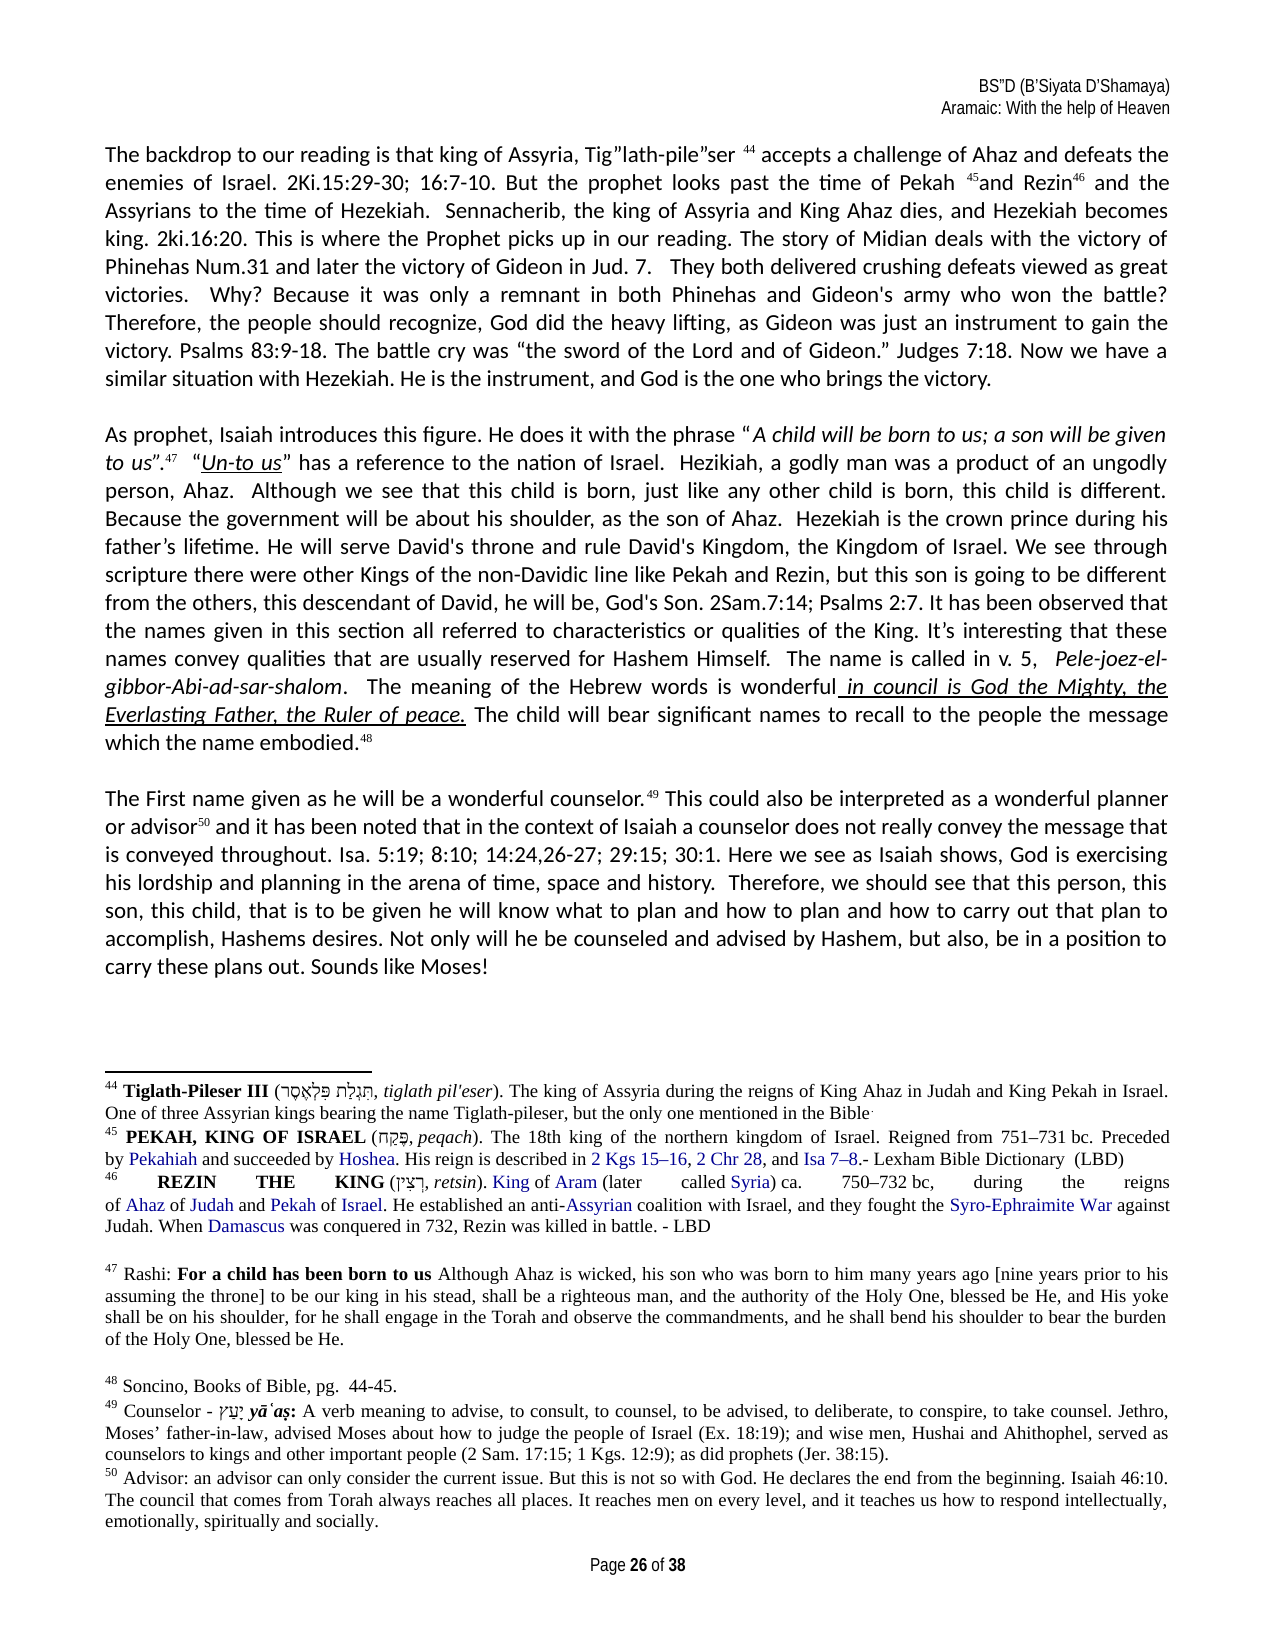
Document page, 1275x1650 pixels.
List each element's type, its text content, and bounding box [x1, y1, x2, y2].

text As prophet, Isaiah introduces this figure. He does it with the phrase “A child will be born to us; a son will be given to us”. “Un-to us” has a reference to the nation of Israel. Hezikiah, a godly man was a product of an ungodly person, Ahaz. Although we see that this child is born, just like any other child is born, this child is different. Because the government will be about his shoulder, as the son of Ahaz. Hezekiah is the crown prince during his father’s lifetime. He will serve David's throne and rule David's Kingdom, the Kingdom of Israel. We see through scripture there were other Kings of the non-Davidic line like Pekah and Rezin, but this son is going to be different from the others, this descendant of David, he will be, God's Son. 2Sam.7:14; Psalms 2:7. It has been observed that the names given in this section all referred to characteristics or qualities of the King. It’s interesting that these names convey qualities that are usually reserved for Hashem Himself. The name is called in v. 5, Pele-joez-el-gibbor-Abi-ad-sar-shalom. The meaning of the Hebrew words is wonderful in council is God the Mighty, the Everlasting Father, the Ruler of peace. The child will bear significant names to recall to the people the message which the name embodied. [105, 420, 1170, 756]
text The backdrop to our reading is that king of Assyria, Tig”lath-pile”ser accepts a challenge of Ahaz and defeats the enemies of Israel. 2Ki.15:29-30; 16:7-10. But the prophet looks past the time of Pekah and Rezin and the Assyrians to the time of Hezekiah. Sennacherib, the king of Assyria and King Ahaz dies, and Hezekiah becomes king. 2ki.16:20. This is where the Prophet picks up in our reading. The story of Midian deals with the victory of Phinehas Num.31 and later the victory of Gideon in Jud. 7. They both delivered crushing defeats viewed as great victories. Why? Because it was only a remnant in both Phinehas and Gideon's army who won the battle? Therefore, the people should recognize, God did the heavy lifting, as Gideon was just an instrument to gain the victory. Psalms 83:9-18. The battle cry was “the sword of the Lord and of Gideon.” Judges 7:18. Now we have a similar situation with Hezekiah. He is the instrument, and God is the one who brings the victory. [105, 140, 1170, 392]
text The First name given as he will be a wonderful counselor. This could also be interpreted as a wonderful planner or advisor and it has been noted that in the context of Isaiah a counselor does not really convey the message that is conveyed throughout. Isa. 5:19; 8:10; 14:24,26-27; 29:15; 30:1. Here we see as Isaiah shows, God is exercising his lordship and planning in the arena of time, space and history. Therefore, we should see that this person, this son, this child, that is to be given he will know what to plan and how to plan and how to carry out that plan to accomplish, Hashems desires. Not only will he be counseled and advised by Hashem, but also, be in a position to carry these plans out. Sounds like Moses! [105, 784, 1170, 980]
